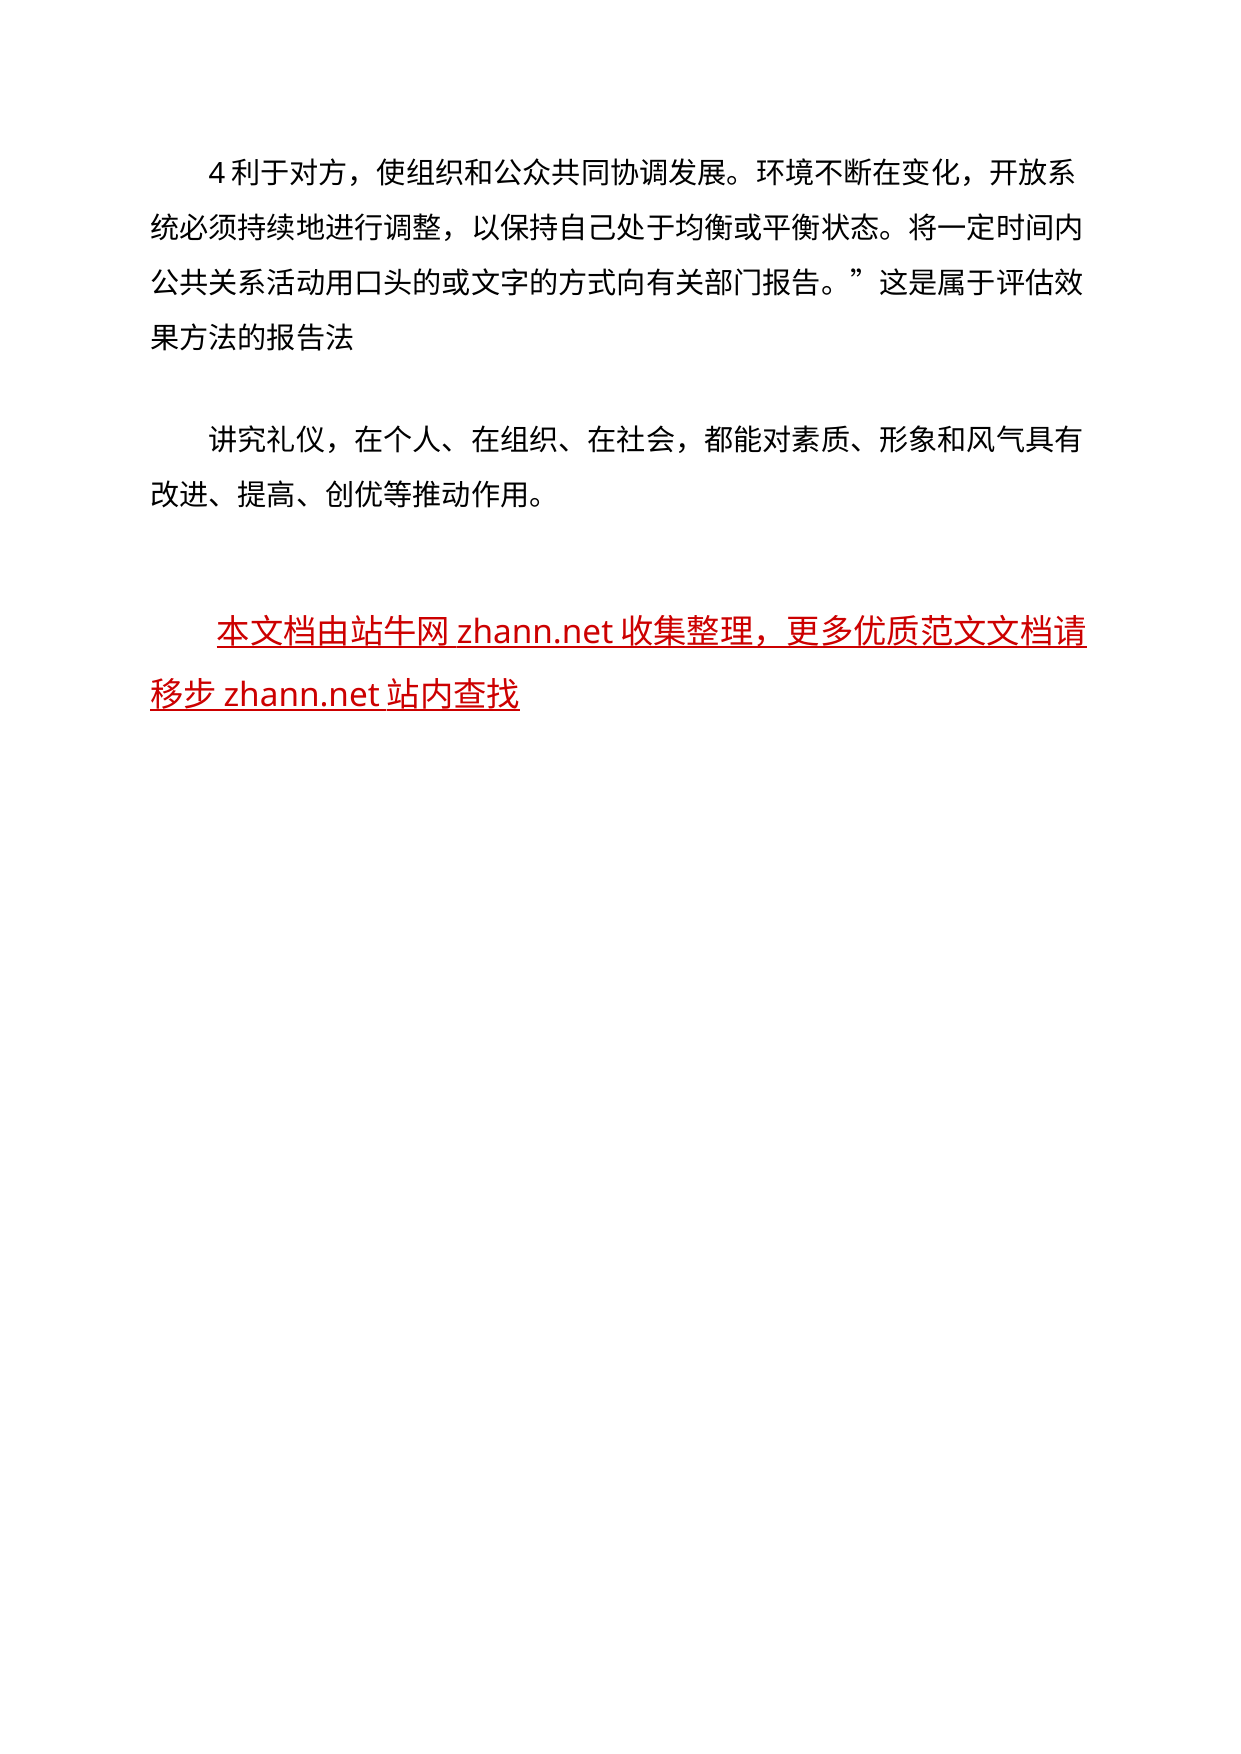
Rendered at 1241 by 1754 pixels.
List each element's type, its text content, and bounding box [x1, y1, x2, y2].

text 4利于对方，使组织和公众共同协调发展。环境不断在变化，开放系统必须持续地进行调整，以保持自己处于均衡或平衡状态。将一定时间内公共关系活动用口头的或文字的方式向有关部门报告。”这是属于评估效果方法的报告法 [150, 150, 1090, 357]
text 讲究礼仪，在个人、在组织、在社会，都能对素质、形象和风气具有改进、提高、创优等推动作用。 [150, 417, 1090, 514]
text 本文档由站牛网zhann.net收集整理，更多优质范文文档请移步zhann.net站内查找 [150, 604, 1090, 716]
